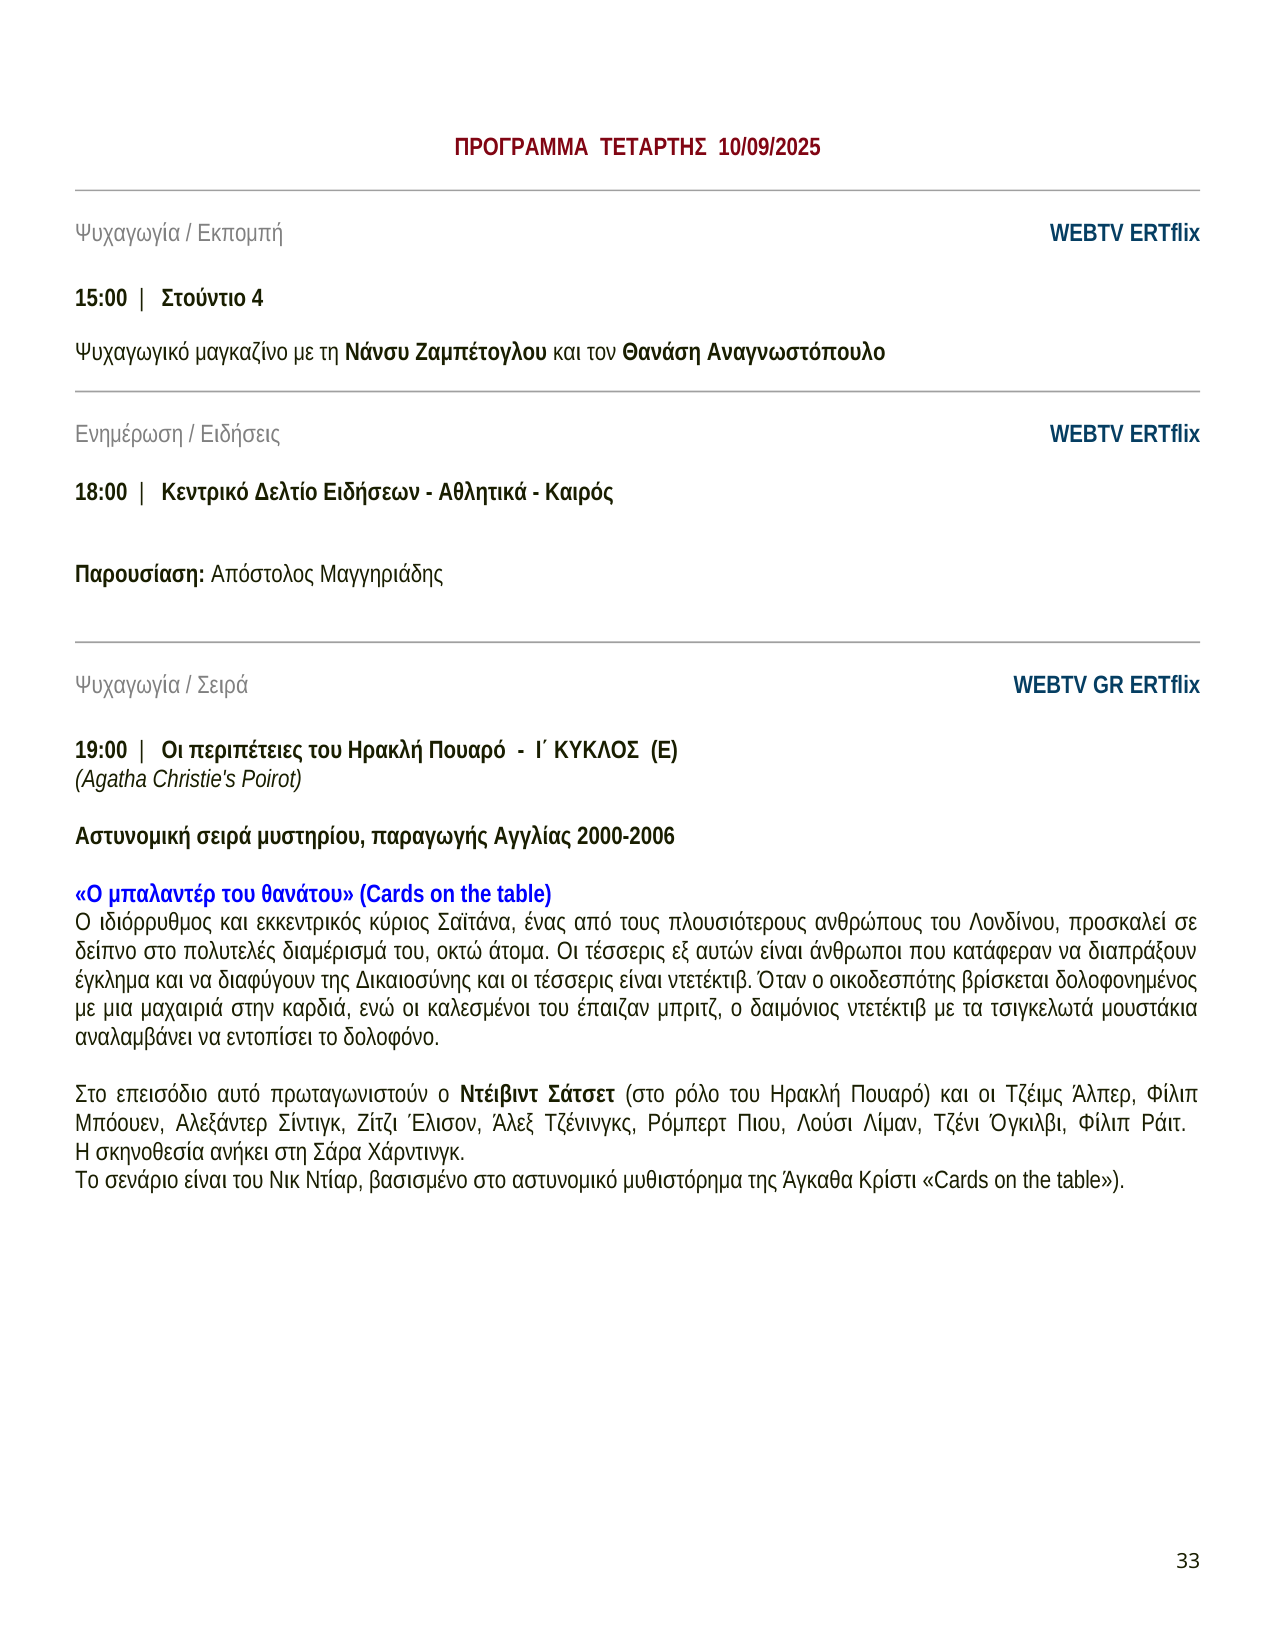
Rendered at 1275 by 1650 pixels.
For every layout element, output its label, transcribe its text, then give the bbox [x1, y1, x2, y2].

text Ψυχαγωγικό μαγκαζίνο με τη Νάνσυ Ζαμπέτογλου και τον Θανάση Αναγνωστόπουλο [75, 337, 1200, 366]
table_header Ψυχαγωγία / Εκπομπή [75, 218, 637, 247]
table_header Ψυχαγωγία / Σειρά [75, 670, 637, 699]
text Αστυνομική σειρά μυστηρίου, παραγωγής Αγγλίας 2000-2006 [75, 821, 1200, 850]
text Το σενάριο είναι του Νικ Ντίαρ, βασισμένο στο αστυνομικό μυθιστόρημα της Άγκαθα Κρίστι «Cards on the table»). [75, 1165, 1200, 1194]
table_header WEBTV ERTflix [638, 218, 1200, 247]
table_header WEBTV GR ERTflix [638, 670, 1200, 699]
text Στο επεισόδιο αυτό πρωταγωνιστούν ο Ντέιβιντ Σάτσετ (στο ρόλο του Ηρακλή Πουαρό) και οι Τζέιμς Άλπερ, Φίλιπ Μπόουεν, Αλεξάντερ Σίντιγκ, Ζίτζι Έλισον, Άλεξ Τζένινγκς, Ρόμπερτ Πιου, Λούσι Λίμαν, Τζένι Όγκιλβι, Φίλιπ Ράιτ. Η σκηνοθεσία ανήκει στη Σάρα Χάρντινγκ. [75, 1051, 1200, 1165]
table_header WEBTV ERTflix [638, 420, 1200, 448]
text 15:00 | Στούντιο 4 [75, 247, 1200, 312]
text 19:00 | Οι περιπέτειες του Ηρακλή Πουαρό - Ι΄ ΚΥΚΛΟΣ (E) [75, 699, 1200, 764]
text 18:00 | Κεντρικό Δελτίο Ειδήσεων - Αθλητικά - Καιρός [75, 448, 1200, 534]
text ΠΡΟΓΡΑΜΜΑ ΤΕΤΑΡΤΗΣ 10/09/2025 [75, 132, 1200, 161]
text «Ο μπαλαντέρ του θανάτου» (Cards on the table) [75, 850, 1200, 907]
table_header Ενημέρωση / Ειδήσεις [75, 420, 637, 448]
text (Agatha Christie's Poirot) [75, 764, 1200, 793]
text Παρουσίαση: Απόστολος Μαγγηριάδης [75, 559, 1200, 588]
text Ο ιδιόρρυθμος και εκκεντρικός κύριος Σαϊτάνα, ένας από τους πλουσιότερους ανθρώπους του Λονδίνου, προσκαλεί σε δείπνο στο πολυτελές διαμέρισμά του, οκτώ άτομα. Οι τέσσερις εξ αυτών είναι άνθρωποι που κατάφεραν να διαπράξουν έγκλημα και να διαφύγουν της Δικαιοσύνης και οι τέσσερις είναι ντετέκτιβ. Όταν ο οικοδεσπότης βρίσκεται δολοφονημένος με μια μαχαιριά στην καρδιά, ενώ οι καλεσμένοι του έπαιζαν μπριτζ, ο δαιμόνιος ντετέκτιβ με τα τσιγκελωτά μουστάκια αναλαμβάνει να εντοπίσει το δολοφόνο. [75, 907, 1200, 1051]
